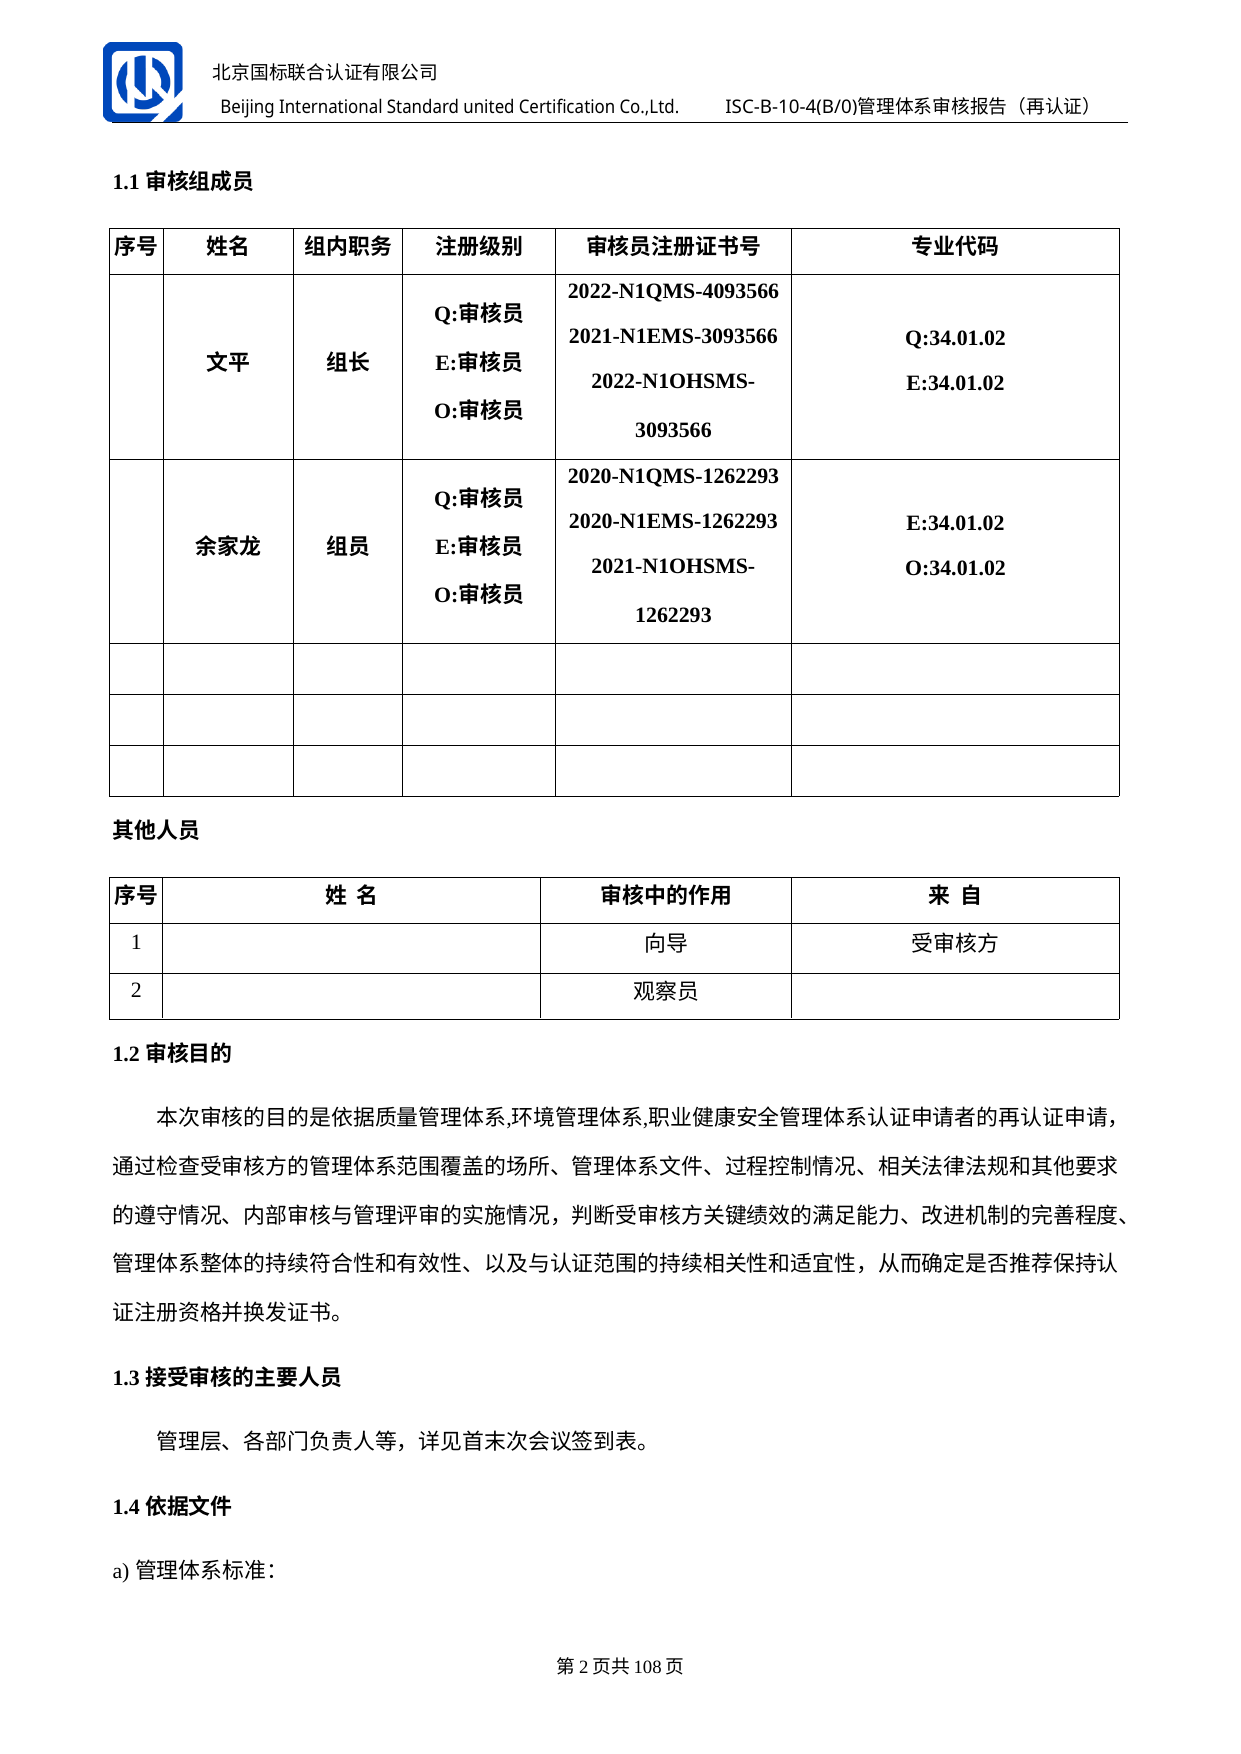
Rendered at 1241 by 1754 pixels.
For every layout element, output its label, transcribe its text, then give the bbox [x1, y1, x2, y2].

table_cell [294, 746, 402, 796]
table_cell 余家龙 [164, 460, 293, 643]
table_header 姓 名 [163, 878, 540, 923]
table_cell E:34.01.02 O:34.01.02 [792, 460, 1119, 643]
table_header 姓名 [164, 229, 293, 274]
table_cell Q:审核员 E:审核员 O:审核员 [403, 275, 555, 458]
table_cell [110, 275, 163, 458]
text 1.4 依据文件 [112, 1488, 1128, 1521]
table_header 审核中的作用 [541, 878, 791, 923]
table_cell [403, 746, 555, 796]
table_cell [403, 644, 555, 694]
table_cell [294, 695, 402, 745]
table_cell 2 [110, 974, 162, 1018]
text 1.2 审核目的 [112, 1035, 1128, 1068]
table_cell [403, 695, 555, 745]
table_cell 观察员 [541, 974, 791, 1018]
table_cell 2022-N1QMS-4093566 2021-N1EMS-3093566 2022-N1OHSMS-3093566 [556, 275, 791, 458]
table_header 序号 [110, 229, 163, 274]
table_cell 2020-N1QMS-1262293 2020-N1EMS-1262293 2021-N1OHSMS-1262293 [556, 460, 791, 643]
text 1.3 接受审核的主要人员 [112, 1359, 1128, 1392]
table_cell [792, 974, 1119, 1018]
table_header 组内职务 [294, 229, 402, 274]
table_cell Q:审核员 E:审核员 O:审核员 [403, 460, 555, 643]
table_cell Q:34.01.02 E:34.01.02 [792, 275, 1119, 458]
table_cell 1 [110, 924, 162, 973]
table_cell 组长 [294, 275, 402, 458]
table_cell [556, 695, 791, 745]
table_cell [110, 460, 163, 643]
text 1.1 审核组成员 [112, 163, 1128, 196]
table_cell 文平 [164, 275, 293, 458]
table_header 专业代码 [792, 229, 1119, 274]
text 管理层、各部门负责人等，详见首末次会议签到表。 [112, 1424, 1128, 1456]
table_cell [792, 644, 1119, 694]
table_cell 受审核方 [792, 924, 1119, 973]
table_cell [792, 746, 1119, 796]
table_cell [110, 644, 163, 694]
text 其他人员 [112, 812, 1128, 845]
table_header 审核员注册证书号 [556, 229, 791, 274]
table_cell 组员 [294, 460, 402, 643]
table_cell [163, 924, 540, 973]
table_cell [792, 695, 1119, 745]
picture [103, 42, 183, 122]
text a) 管理体系标准： [112, 1553, 1128, 1586]
table_header 注册级别 [403, 229, 555, 274]
table_header 序号 [110, 878, 162, 923]
table_cell [163, 974, 540, 1018]
table_cell [164, 644, 293, 694]
table_cell [556, 644, 791, 694]
table_cell [164, 695, 293, 745]
text 本次审核的目的是依据质量管理体系,环境管理体系,职业健康安全管理体系认证申请者的再认证申请，通过检查受审核方的管理体系范围覆盖的场所、管理体系文件、过程控制情况、相关法律法规和其他要求的遵守情况、内部审核与管理评审的实施情况，判断受审核方关键绩效的满足能力、改进机制的完善程度、管理体系整体的持续符合性和有效性、以及与认证范围的持续相关性和适宜性，从而确定是否推荐保持认证注册资格并换发证书。 [112, 1100, 1128, 1327]
table_cell [110, 746, 163, 796]
table_cell 向导 [541, 924, 791, 973]
table_cell [556, 746, 791, 796]
table_cell [294, 644, 402, 694]
table_header 来 自 [792, 878, 1119, 923]
table_cell [110, 695, 163, 745]
table_cell [164, 746, 293, 796]
